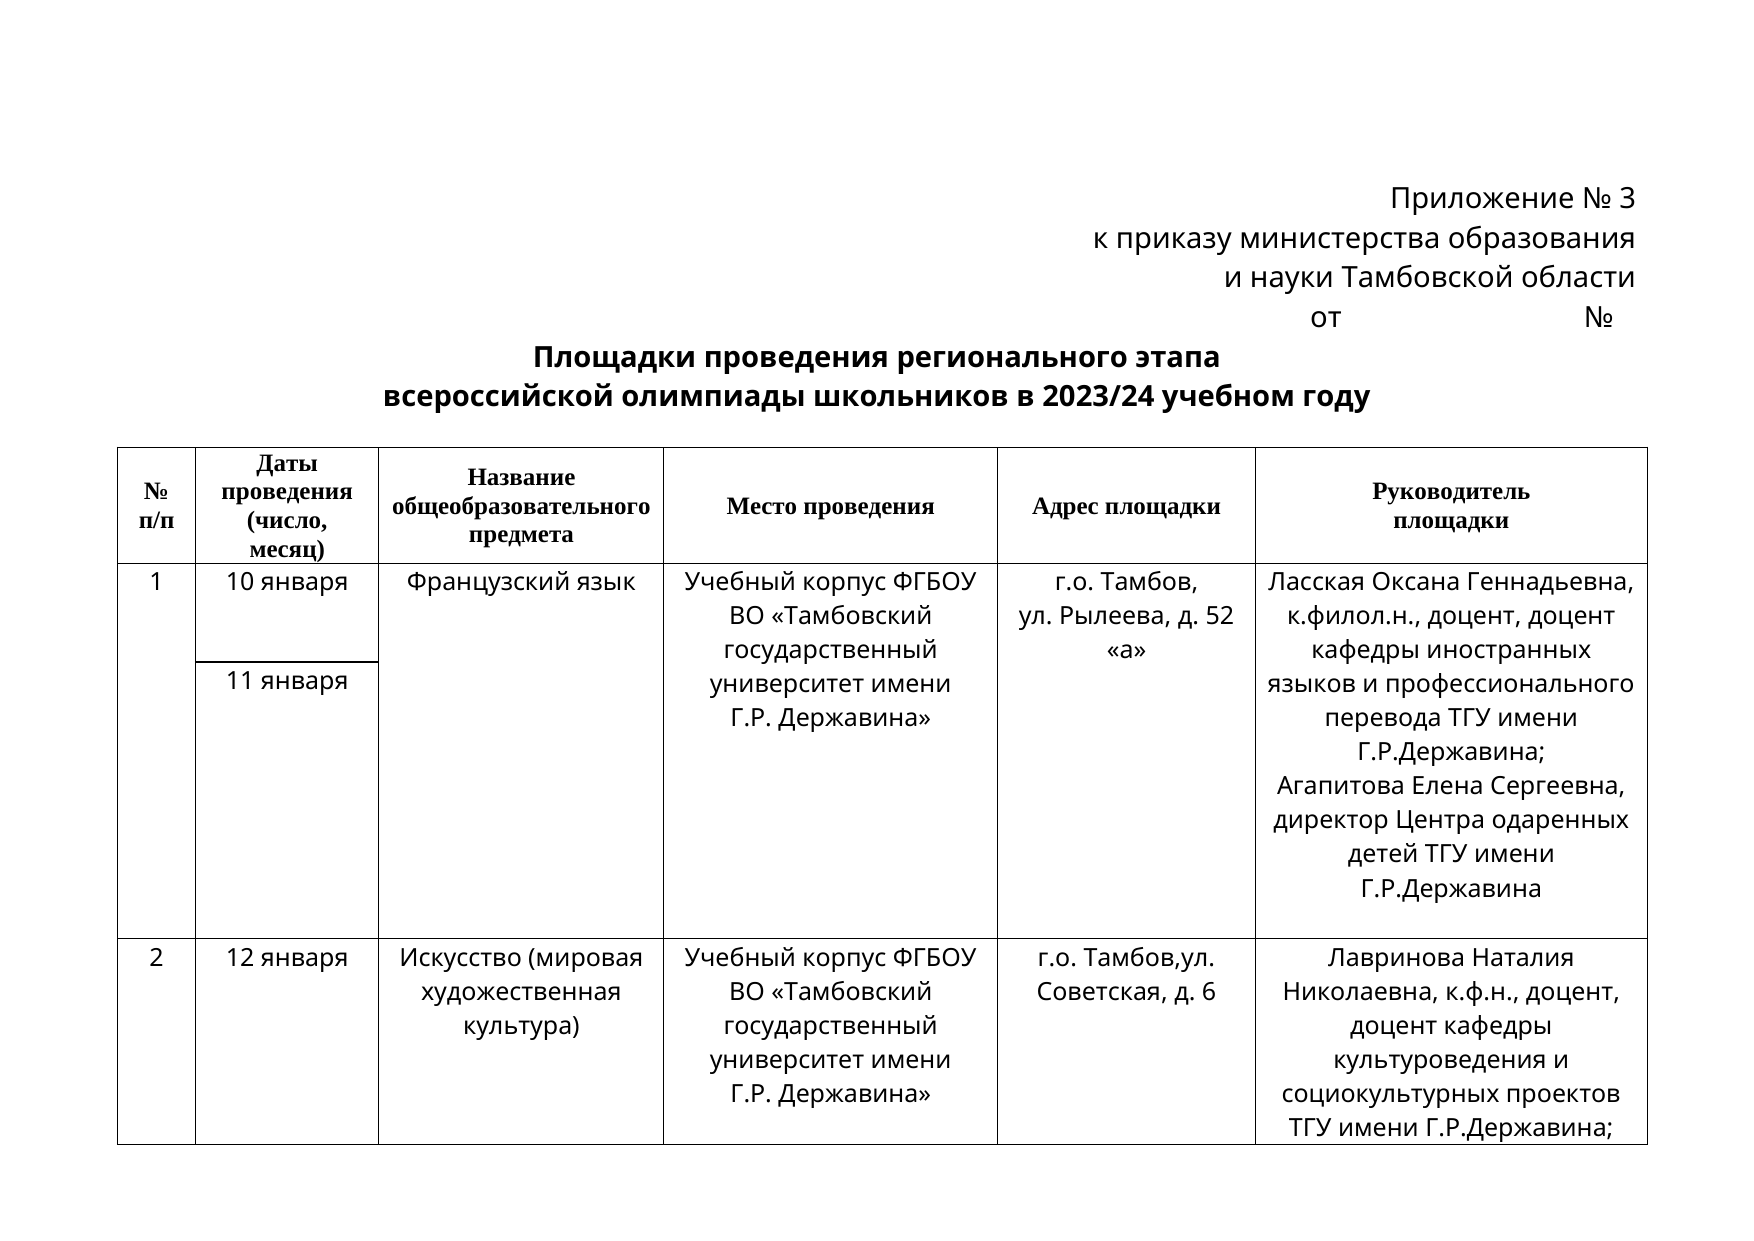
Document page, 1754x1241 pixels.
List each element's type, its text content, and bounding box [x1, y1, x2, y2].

table_cell 10 января [196, 564, 378, 661]
text к приказу министерства образования [561, 217, 1636, 257]
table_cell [1256, 939, 1647, 1144]
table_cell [664, 939, 997, 1144]
table_header Руководитель площадки [1256, 448, 1647, 563]
table_cell 11 января [196, 663, 378, 938]
text всероссийской олимпиады школьников в 2023/24 учебном году [118, 376, 1636, 415]
table_header Адрес площадки [998, 448, 1255, 563]
table_header Место проведения [664, 448, 997, 563]
table_cell Французский язык [379, 564, 663, 938]
text и науки Тамбовской области [561, 257, 1636, 296]
table_header Даты проведения (число, месяц) [196, 448, 378, 563]
text от № [561, 296, 1636, 336]
table_cell 12 января [196, 939, 378, 1144]
table_header № п/п [118, 448, 195, 563]
table_header Название общеобразовательного предмета [379, 448, 663, 563]
text Площадки проведения регионального этапа [118, 336, 1636, 376]
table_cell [998, 939, 1255, 1144]
table_cell 1 [118, 564, 195, 938]
table_cell 2 [118, 939, 195, 1144]
table_cell г.о. Тамбов, ул. Рылеева, д. 52 «а» [998, 564, 1255, 938]
text Приложение № 3 [561, 177, 1636, 217]
table_cell Ласская Оксана Геннадьевна, к.филол.н., доцент, доцент кафедры иностранных языков и профессионального перевода ТГУ имени Г.Р.Державина; Агапитова Елена Сергеевна, директор Центра одаренных детей ТГУ имени Г.Р.Державина [1256, 564, 1647, 938]
table_cell Учебный корпус ФГБОУ ВО «Тамбовский государственный университет имени Г.Р. Державина» [664, 564, 997, 938]
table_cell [379, 939, 663, 1144]
